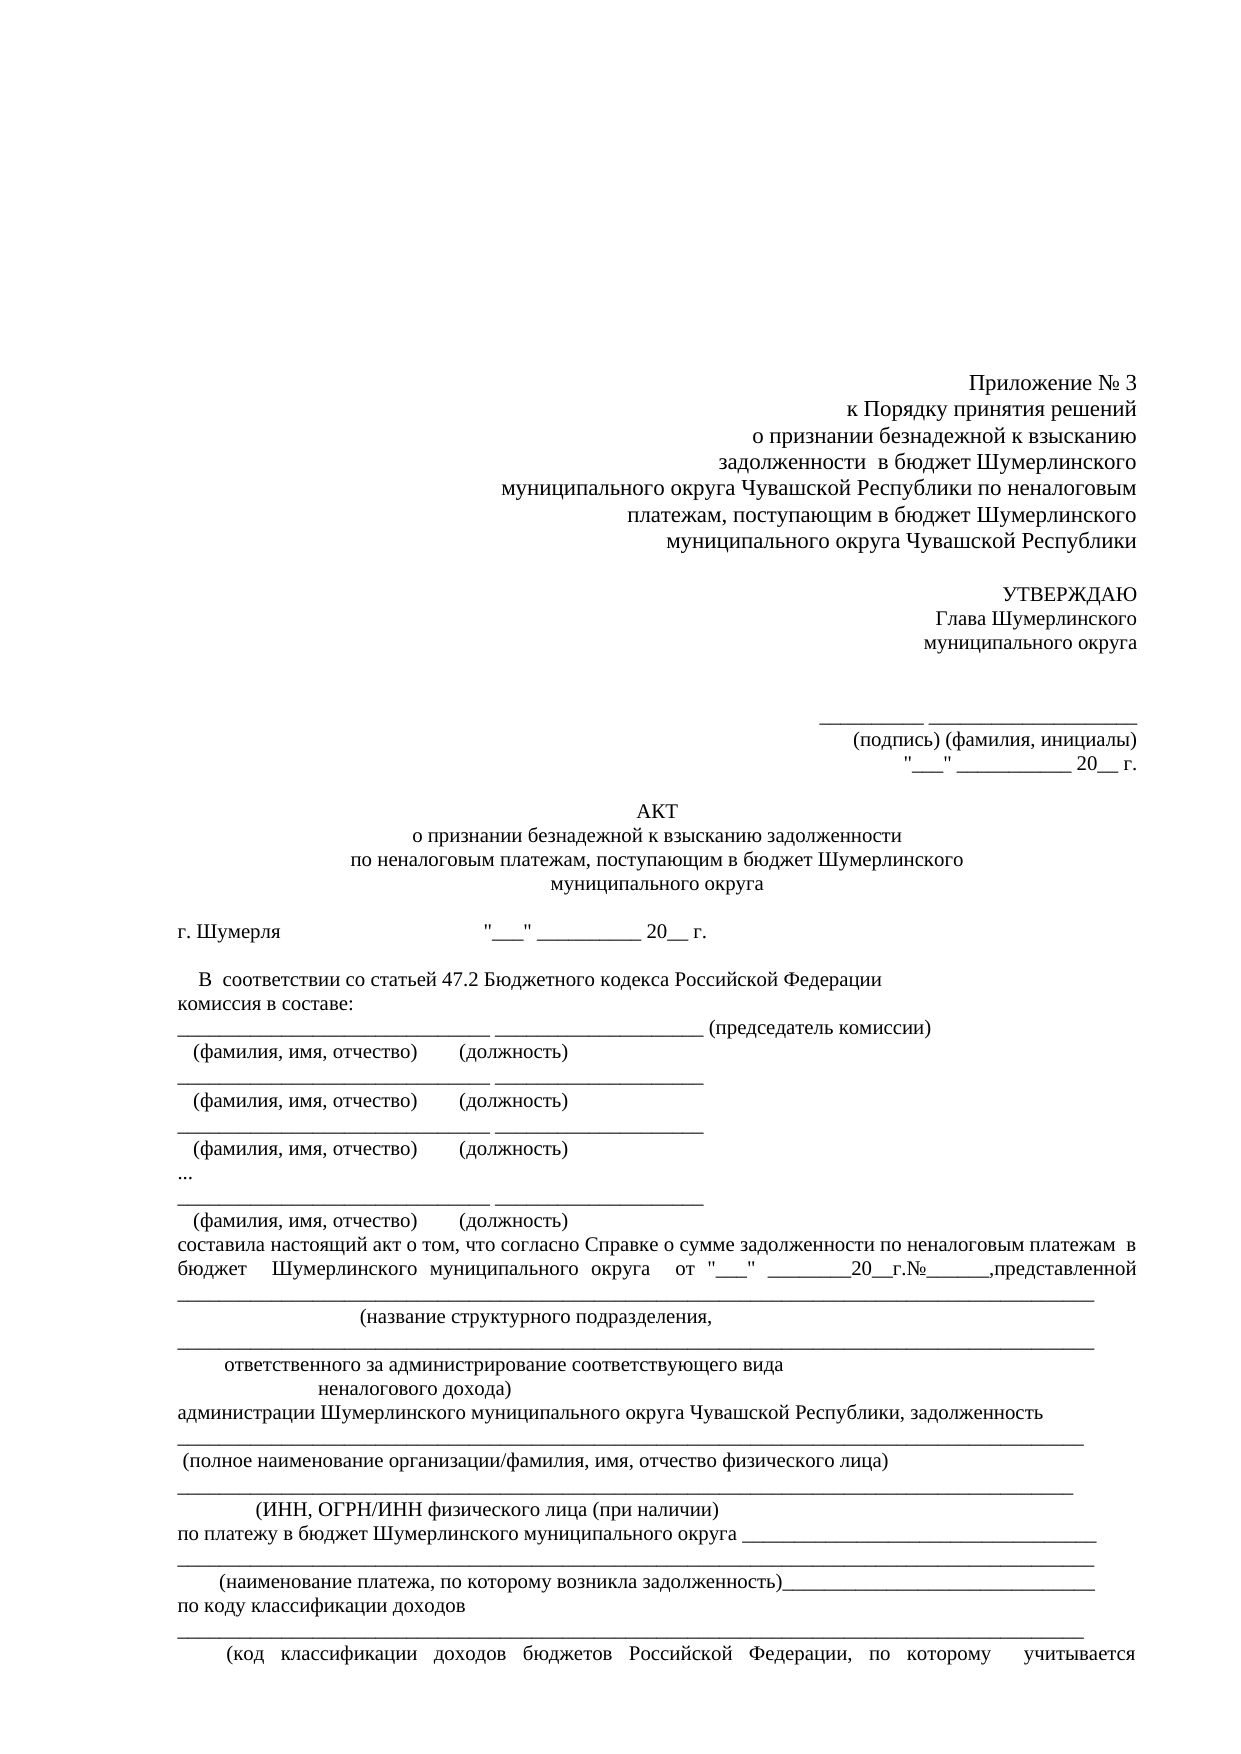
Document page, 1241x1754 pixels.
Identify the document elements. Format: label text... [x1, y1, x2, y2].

text ______________________________ ____________________ [177, 1063, 1137, 1087]
text (фамилия, имя, отчество) (должность) [177, 1039, 1137, 1063]
text по коду классификации доходов [177, 1593, 1137, 1617]
text (ИНН, ОГРН/ИНН физического лица (при наличии) [177, 1497, 1137, 1521]
text ________________________________________________________________________________________ [177, 1328, 1137, 1352]
text платежам, поступающим в бюджет Шумерлинского [177, 501, 1137, 527]
text (фамилия, имя, отчество) (должность) [177, 1087, 1137, 1112]
text неналогового дохода) [177, 1376, 1137, 1400]
text (название структурного подразделения, [177, 1304, 1137, 1328]
text АКТ [177, 799, 1137, 823]
text задолженности в бюджет Шумерлинского [177, 448, 1137, 474]
text муниципального округа [177, 871, 1137, 895]
text ответственного за администрирование соответствующего вида [177, 1352, 1137, 1376]
text муниципального округа Чувашской Республики [177, 527, 1137, 553]
text (полное наименование организации/фамилия, имя, отчество физического лица) [177, 1448, 1137, 1472]
text УТВЕРЖДАЮ [177, 582, 1137, 606]
text ______________________________ ____________________ (председатель комиссии) [177, 1015, 1137, 1039]
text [177, 1641, 1137, 1665]
text ______________________________ ____________________ [177, 1112, 1137, 1136]
text о признании безнадежной к взысканию задолженности [177, 823, 1137, 847]
text "___" ___________ 20__ г. [177, 751, 1137, 775]
text комиссия в составе: [177, 991, 1137, 1015]
text В соответствии со статьей 47.2 Бюджетного кодекса Российской Федерации [177, 967, 1137, 991]
text по неналоговым платежам, поступающим в бюджет Шумерлинского [177, 847, 1137, 871]
text __________ ____________________ [177, 702, 1137, 727]
text о признании безнадежной к взысканию [177, 422, 1137, 448]
text муниципального округа Чувашской Республики по неналоговым [177, 474, 1137, 501]
text (подпись) (фамилия, инициалы) [177, 727, 1137, 751]
text к Порядку принятия решений [177, 395, 1137, 422]
text ________________________________________________________________________________________ [177, 1545, 1137, 1569]
text по платежу в бюджет Шумерлинского муниципального округа __________________________________ [177, 1521, 1137, 1545]
text составила настоящий акт о том, что согласно Справке о сумме задолженности по неналоговым платежам в бюджет Шумерлинского муниципального округа от "___" ________20__г.№______,представленной ________________________________________________________________________________________ [177, 1232, 1137, 1304]
text ... [177, 1160, 1137, 1184]
text _______________________________________________________________________________________ [177, 1617, 1137, 1641]
text муниципального округа [177, 630, 1137, 654]
text Глава Шумерлинского [177, 606, 1137, 630]
text Приложение № 3 [177, 369, 1137, 395]
text г. Шумерля "___" __________ 20__ г. [177, 919, 1137, 943]
text (фамилия, имя, отчество) (должность) [177, 1136, 1137, 1160]
text ______________________________________________________________________________________ [177, 1472, 1137, 1497]
text ______________________________ ____________________ [177, 1184, 1137, 1208]
text _______________________________________________________________________________________ [177, 1424, 1137, 1448]
text (наименование платежа, по которому возникла задолженность)______________________________ [177, 1569, 1137, 1593]
text (фамилия, имя, отчество) (должность) [177, 1208, 1137, 1232]
text администрации Шумерлинского муниципального округа Чувашской Республики, задолженность [177, 1400, 1137, 1424]
